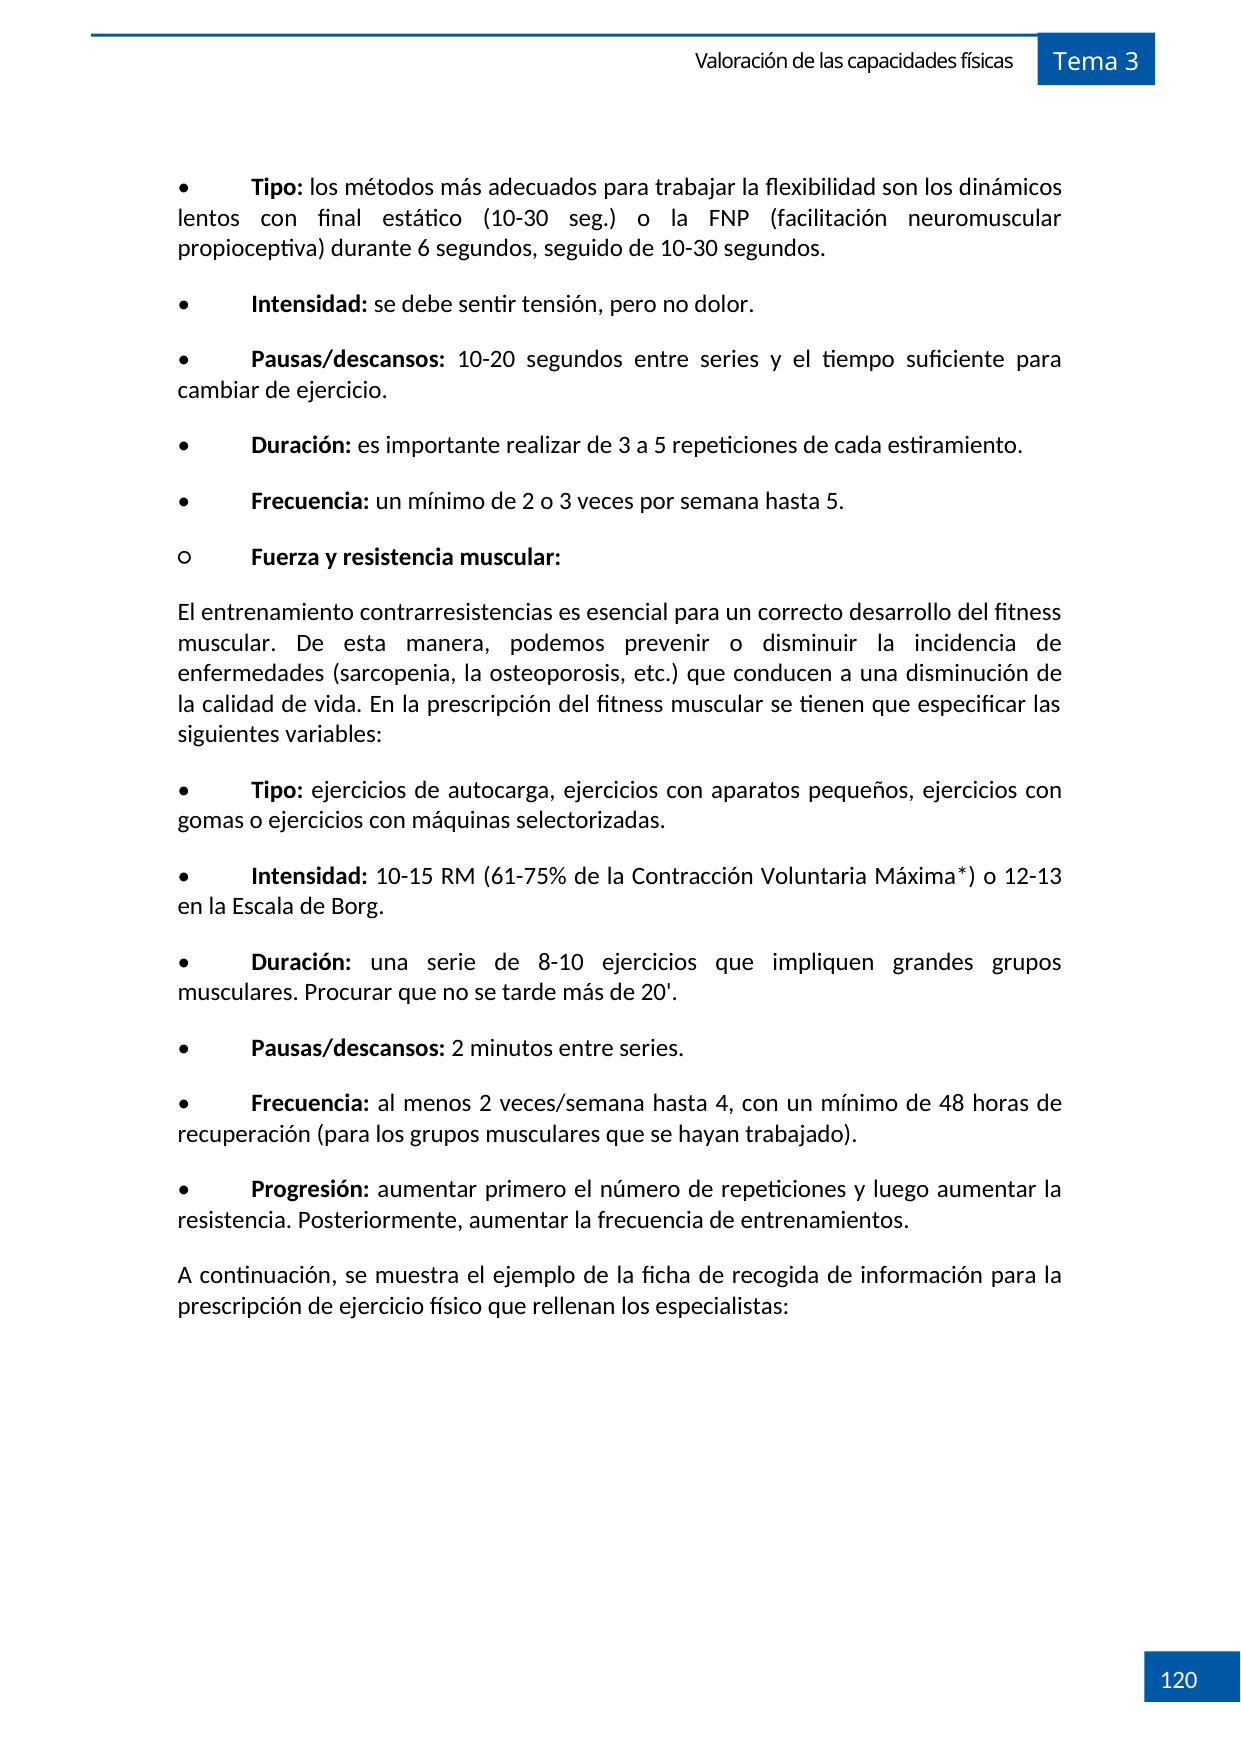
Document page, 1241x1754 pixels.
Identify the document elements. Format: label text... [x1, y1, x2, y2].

text • Tipo: ejercicios de autocarga, ejercicios con aparatos pequeños, ejercicios con gomas o ejercicios con máquinas selectorizadas. [177, 774, 1063, 835]
text • Frecuencia: un mínimo de 2 o 3 veces por semana hasta 5. [177, 485, 1063, 516]
text • Tipo: los métodos más adecuados para trabajar la flexibilidad son los dinámicos lentos con final estático (10-30 seg.) o la FNP (facilitación neuromuscular propioceptiva) durante 6 segundos, seguido de 10-30 segundos. [177, 171, 1063, 263]
text • Pausas/descansos: 10-20 segundos entre series y el tiempo suficiente para cambiar de ejercicio. [177, 343, 1063, 404]
text • Duración: una serie de 8-10 ejercicios que impliquen grandes grupos musculares. Procurar que no se tarde más de 20'. [177, 946, 1063, 1007]
text • Pausas/descansos: 2 minutos entre series. [177, 1032, 1063, 1062]
text • Progresión: aumentar primero el número de repeticiones y luego aumentar la resistencia. Posteriormente, aumentar la frecuencia de entrenamientos. [177, 1173, 1063, 1234]
text • Frecuencia: al menos 2 veces/semana hasta 4, con un mínimo de 48 horas de recuperación (para los grupos musculares que se hayan trabajado). [177, 1087, 1063, 1148]
text • Intensidad: se debe sentir tensión, pero no dolor. [177, 288, 1063, 318]
text • Intensidad: 10-15 RM (61-75% de la Contracción Voluntaria Máxima*) o 12-13 en la Escala de Borg. [177, 860, 1063, 921]
text ○ Fuerza y resistencia muscular: [177, 541, 1063, 571]
text • Duración: es importante realizar de 3 a 5 repeticiones de cada estiramiento. [177, 429, 1063, 460]
text El entrenamiento contrarresistencias es esencial para un correcto desarrollo del fitness muscular. De esta manera, podemos prevenir o disminuir la incidencia de enfermedades (sarcopenia, la osteoporosis, etc.) que conducen a una disminución de la calidad de vida. En la prescripción del fitness muscular se tienen que especificar las siguientes variables: [177, 596, 1063, 749]
text A continuación, se muestra el ejemplo de la ficha de recogida de información para la prescripción de ejercicio físico que rellenan los especialistas: [177, 1259, 1063, 1321]
